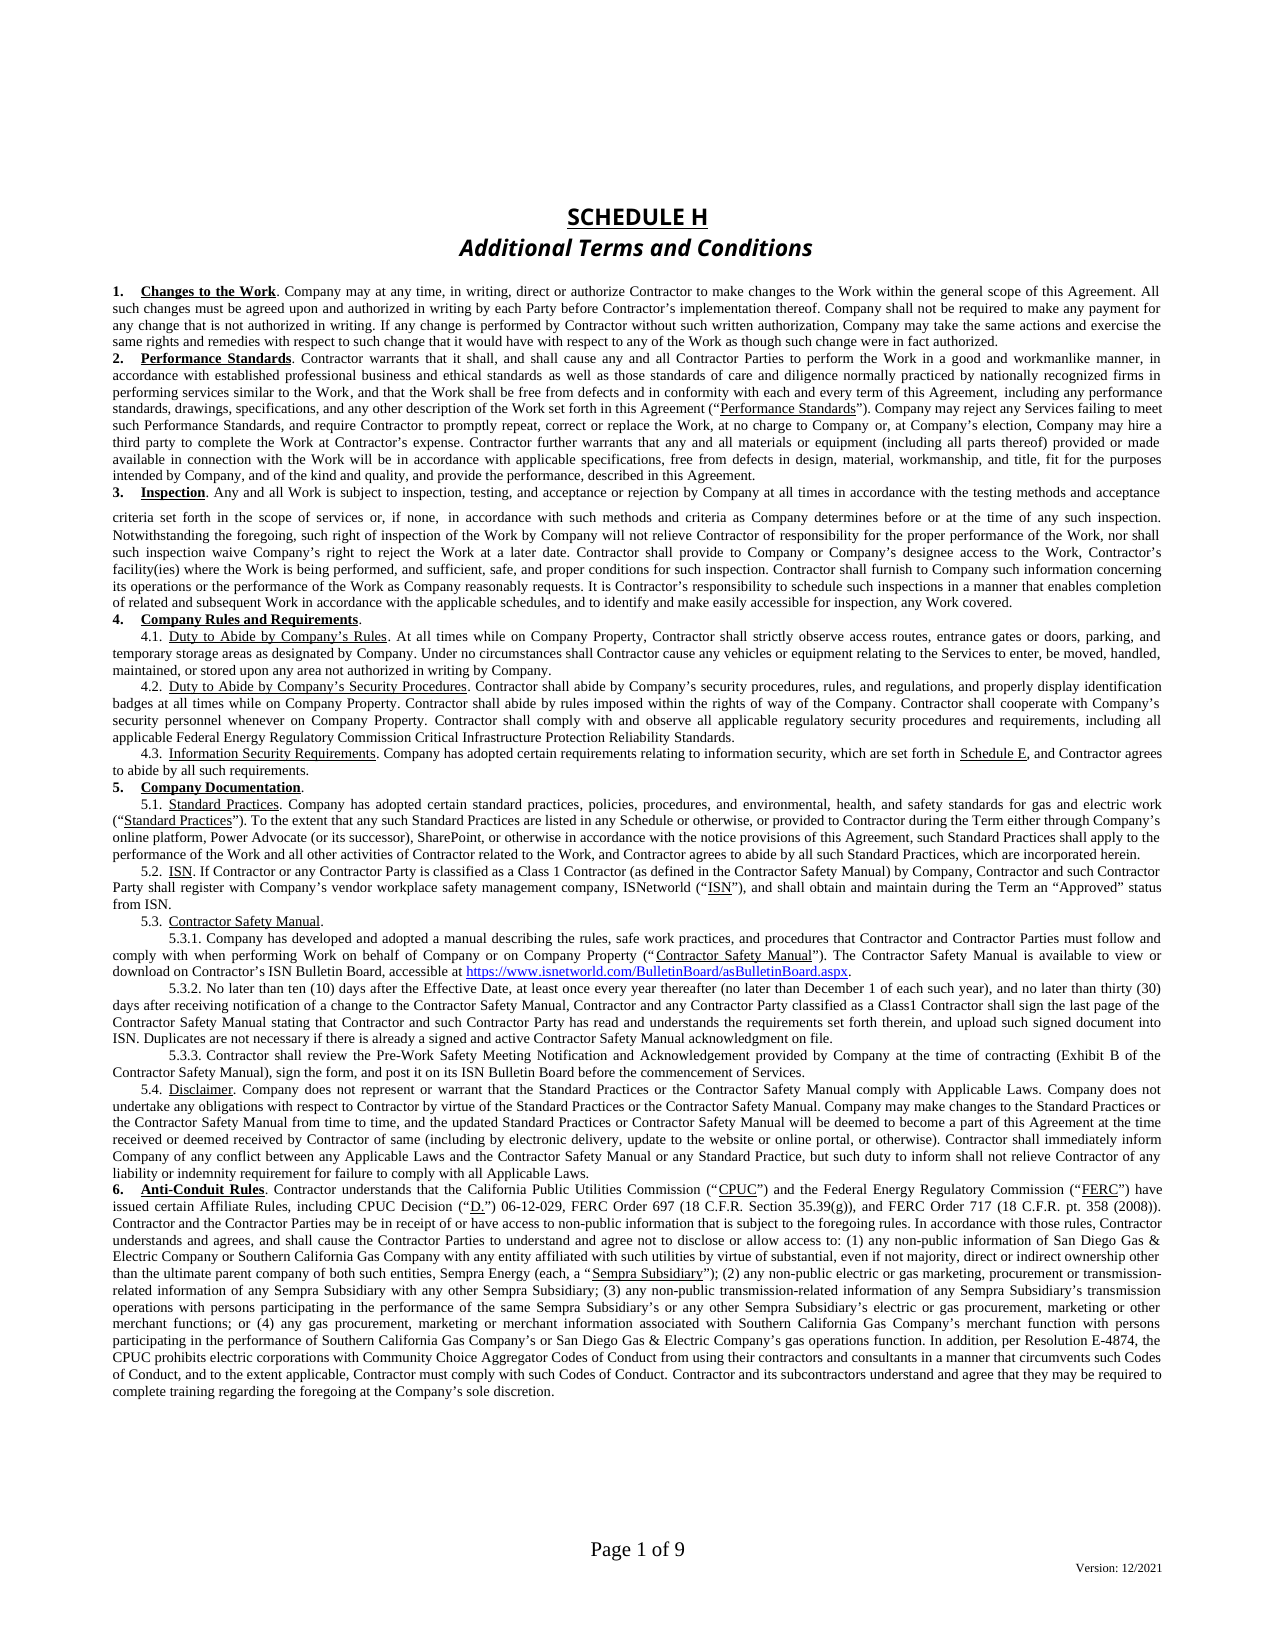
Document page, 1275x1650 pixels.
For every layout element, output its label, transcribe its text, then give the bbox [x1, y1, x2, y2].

text SCHEDULE H [112, 201, 1162, 232]
list Duty to Abide by Company’s Security Procedures. Contractor shall abide by Company’s security procedures, rules, and regulations, and properly display identification badges at all times while on Company Property. Contractor shall abide by rules imposed within the rights of way of the Company. Contractor shall cooperate with Company’s security personnel whenever on Company Property. Contractor shall comply with and observe all applicable regulatory security procedures and requirements, including all applicable Federal Energy Regulatory Commission Critical Infrastructure Protection Reliability Standards. [112, 678, 1162, 745]
list Contractor Safety Manual. [112, 913, 1162, 929]
list Information Security Requirements. Company has adopted certain requirements relating to information security, which are set forth in Schedule E, and Contractor agrees to abide by all such requirements. [112, 745, 1162, 779]
list Duty to Abide by Company’s Rules. At all times while on Company Property, Contractor shall strictly observe access routes, entrance gates or doors, parking, and temporary storage areas as designated by Company. Under no circumstances shall Contractor cause any vehicles or equipment relating to the Services to enter, be moved, handled, maintained, or stored upon any area not authorized in writing by Company. [112, 628, 1162, 678]
list Company has developed and adopted a manual describing the rules, safe work practices, and procedures that Contractor and Contractor Parties must follow and comply with when performing Work on behalf of Company or on Company Property (“Contractor Safety Manual”). The Contractor Safety Manual is available to view or download on Contractor’s ISN Bulletin Board, accessible at https://www.isnetworld.com/BulletinBoard/asBulletinBoard.aspx. [112, 929, 1162, 980]
list No later than ten (10) days after the Effective Date, at least once every year thereafter (no later than December 1 of each such year), and no later than thirty (30) days after receiving notification of a change to the Contractor Safety Manual, Contractor and any Contractor Party classified as a Class1 Contractor shall sign the last page of the Contractor Safety Manual stating that Contractor and such Contractor Party has read and understands the requirements set forth therein, and upload such signed document into ISN. Duplicates are not necessary if there is already a signed and active Contractor Safety Manual acknowledgment on file. [112, 980, 1162, 1047]
list Changes to the Work. Company may at any time, in writing, direct or authorize Contractor to make changes to the Work within the general scope of this Agreement. All such changes must be agreed upon and authorized in writing by each Party before Contractor’s implementation thereof. Company shall not be required to make any payment for any change that is not authorized in writing. If any change is performed by Contractor without such written authorization, Company may take the same actions and exercise the same rights and remedies with respect to such change that it would have with respect to any of the Work as though such change were in fact authorized. [112, 283, 1162, 350]
list Inspection. Any and all Work is subject to inspection, testing, and acceptance or rejection by Company at all times in accordance with the testing methods and acceptance criteria set forth in the scope of services or, if none, in accordance with such methods and criteria as Company determines before or at the time of any such inspection. Notwithstanding the foregoing, such right of inspection of the Work by Company will not relieve Contractor of responsibility for the proper performance of the Work, nor shall such inspection waive Company’s right to reject the Work at a later date. Contractor shall provide to Company or Company’s designee access to the Work, Contractor’s facility(ies) where the Work is being performed, and sufficient, safe, and proper conditions for such inspection. Contractor shall furnish to Company such information concerning its operations or the performance of the Work as Company reasonably requests. It is Contractor’s responsibility to schedule such inspections in a manner that enables completion of related and subsequent Work in accordance with the applicable schedules, and to identify and make easily accessible for inspection, any Work covered. [112, 484, 1162, 611]
text Additional Terms and Conditions [112, 232, 1162, 263]
list Performance Standards. Contractor warrants that it shall, and shall cause any and all Contractor Parties to perform the Work in a good and workmanlike manner, in accordance with established professional business and ethical standards as well as those standards of care and diligence normally practiced by nationally recognized firms in performing services similar to the Work, and that the Work shall be free from defects and in conformity with each and every term of this Agreement, including any performance standards, drawings, specifications, and any other description of the Work set forth in this Agreement (“Performance Standards”). Company may reject any Services failing to meet such Performance Standards, and require Contractor to promptly repeat, correct or replace the Work, at no charge to Company or, at Company’s election, Company may hire a third party to complete the Work at Contractor’s expense. Contractor further warrants that any and all materials or equipment (including all parts thereof) provided or made available in connection with the Work will be in accordance with applicable specifications, free from defects in design, material, workmanship, and title, fit for the purposes intended by Company, and of the kind and quality, and provide the performance, described in this Agreement. [112, 350, 1162, 484]
list Disclaimer. Company does not represent or warrant that the Standard Practices or the Contractor Safety Manual comply with Applicable Laws. Company does not undertake any obligations with respect to Contractor by virtue of the Standard Practices or the Contractor Safety Manual. Company may make changes to the Standard Practices or the Contractor Safety Manual from time to time, and the updated Standard Practices or Contractor Safety Manual will be deemed to become a part of this Agreement at the time received or deemed received by Contractor of same (including by electronic delivery, update to the website or online portal, or otherwise). Contractor shall immediately inform Company of any conflict between any Applicable Laws and the Contractor Safety Manual or any Standard Practice, but such duty to inform shall not relieve Contractor of any liability or indemnity requirement for failure to comply with all Applicable Laws. [112, 1081, 1162, 1181]
list Contractor shall review the Pre-Work Safety Meeting Notification and Acknowledgement provided by Company at the time of contracting (Exhibit B of the Contractor Safety Manual), sign the form, and post it on its ISN Bulletin Board before the commencement of Services. [112, 1047, 1162, 1081]
list Company Documentation. [112, 779, 1162, 795]
list Standard Practices. Company has adopted certain standard practices, policies, procedures, and environmental, health, and safety standards for gas and electric work (“Standard Practices”). To the extent that any such Standard Practices are listed in any Schedule or otherwise, or provided to Contractor during the Term either through Company’s online platform, Power Advocate (or its successor), SharePoint, or otherwise in accordance with the notice provisions of this Agreement, such Standard Practices shall apply to the performance of the Work and all other activities of Contractor related to the Work, and Contractor agrees to abide by all such Standard Practices, which are incorporated herein. [112, 795, 1162, 862]
list Company Rules and Requirements. [112, 611, 1162, 628]
list ISN. If Contractor or any Contractor Party is classified as a Class 1 Contractor (as defined in the Contractor Safety Manual) by Company, Contractor and such Contractor Party shall register with Company’s vendor workplace safety management company, ISNetworld (“ISN”), and shall obtain and maintain during the Term an “Approved” status from ISN. [112, 862, 1162, 913]
list Anti-Conduit Rules. Contractor understands that the California Public Utilities Commission (“CPUC”) and the Federal Energy Regulatory Commission (“FERC”) have issued certain Affiliate Rules, including CPUC Decision (“D.”) 06-12-029, FERC Order 697 (18 C.F.R. Section 35.39(g)), and FERC Order 717 (18 C.F.R. pt. 358 (2008)). Contractor and the Contractor Parties may be in receipt of or have access to non-public information that is subject to the foregoing rules. In accordance with those rules, Contractor understands and agrees, and shall cause the Contractor Parties to understand and agree not to disclose or allow access to: (1) any non-public information of San Diego Gas & Electric Company or Southern California Gas Company with any entity affiliated with such utilities by virtue of substantial, even if not majority, direct or indirect ownership other than the ultimate parent company of both such entities, Sempra Energy (each, a “Sempra Subsidiary”); (2) any non-public electric or gas marketing, procurement or transmission-related information of any Sempra Subsidiary with any other Sempra Subsidiary; (3) any non-public transmission-related information of any Sempra Subsidiary’s transmission operations with persons participating in the performance of the same Sempra Subsidiary’s or any other Sempra Subsidiary’s electric or gas procurement, marketing or other merchant functions; or (4) any gas procurement, marketing or merchant information associated with Southern California Gas Company’s merchant function with persons participating in the performance of Southern California Gas Company’s or San Diego Gas & Electric Company’s gas operations function. In addition, per Resolution E-4874, the CPUC prohibits electric corporations with Community Choice Aggregator Codes of Conduct from using their contractors and consultants in a manner that circumvents such Codes of Conduct, and to the extent applicable, Contractor must comply with such Codes of Conduct. Contractor and its subcontractors understand and agree that they may be required to complete training regarding the foregoing at the Company’s sole discretion. [112, 1181, 1162, 1399]
